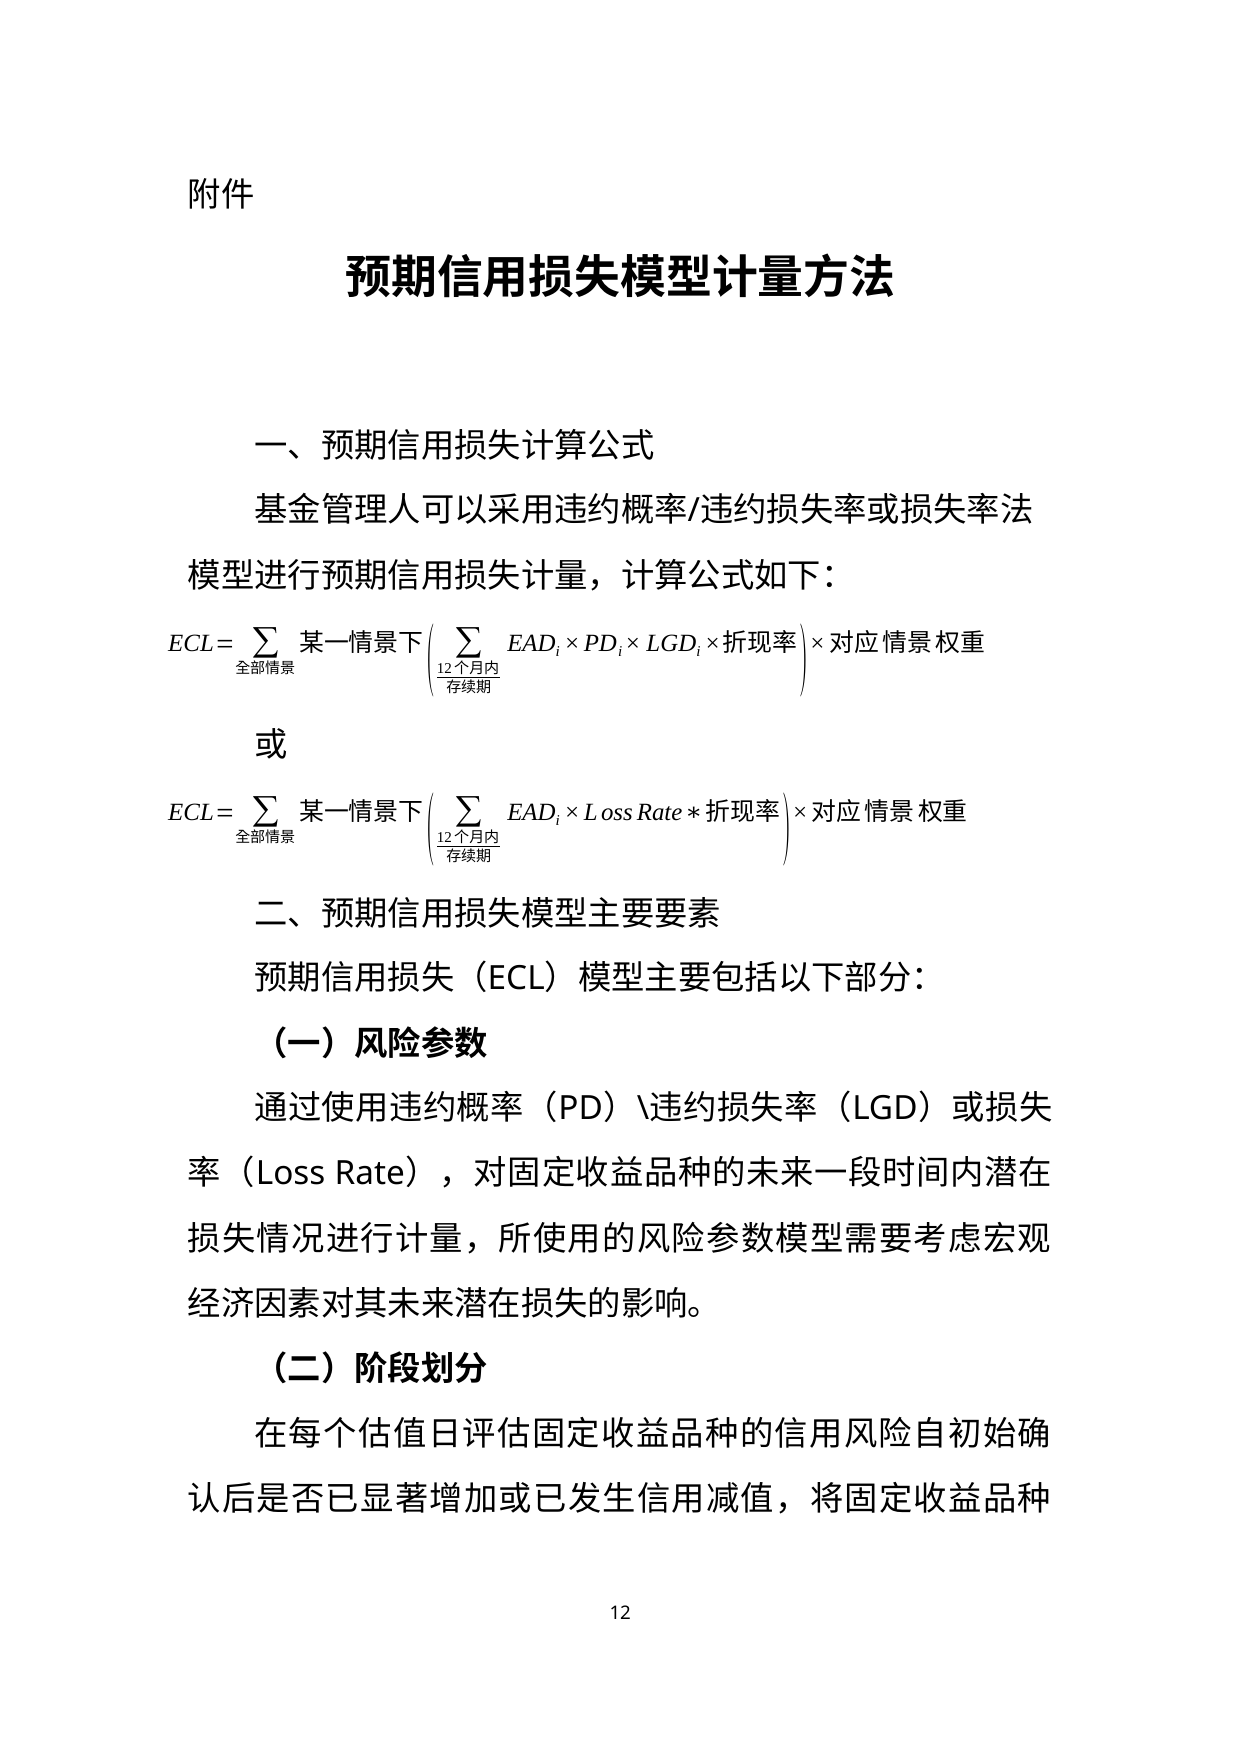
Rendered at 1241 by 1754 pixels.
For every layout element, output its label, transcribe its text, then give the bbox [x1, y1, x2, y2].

text 或 [187, 709, 1053, 774]
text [187, 1398, 1053, 1528]
text （二）阶段划分 [187, 1333, 1053, 1398]
text 预期信用损失（ECL）模型主要包括以下部分： [187, 943, 1053, 1008]
text 预期信用损失模型计量方法 [187, 225, 1053, 322]
text 基金管理人可以采用违约概率/违约损失率或损失率法模型进行预期信用损失计量，计算公式如下： [187, 475, 1053, 605]
text （一）风险参数 [187, 1008, 1053, 1073]
text 二、预期信用损失模型主要要素 [187, 878, 1053, 943]
text 附件 [187, 160, 1053, 225]
text 通过使用违约概率（PD）\违约损失率（LGD）或损失率（Loss Rate），对固定收益品种的未来一段时间内潜在损失情况进行计量，所使用的风险参数模型需要考虑宏观经济因素对其未来潜在损失的影响。 [187, 1073, 1053, 1333]
text 一、预期信用损失计算公式 [187, 410, 1053, 475]
